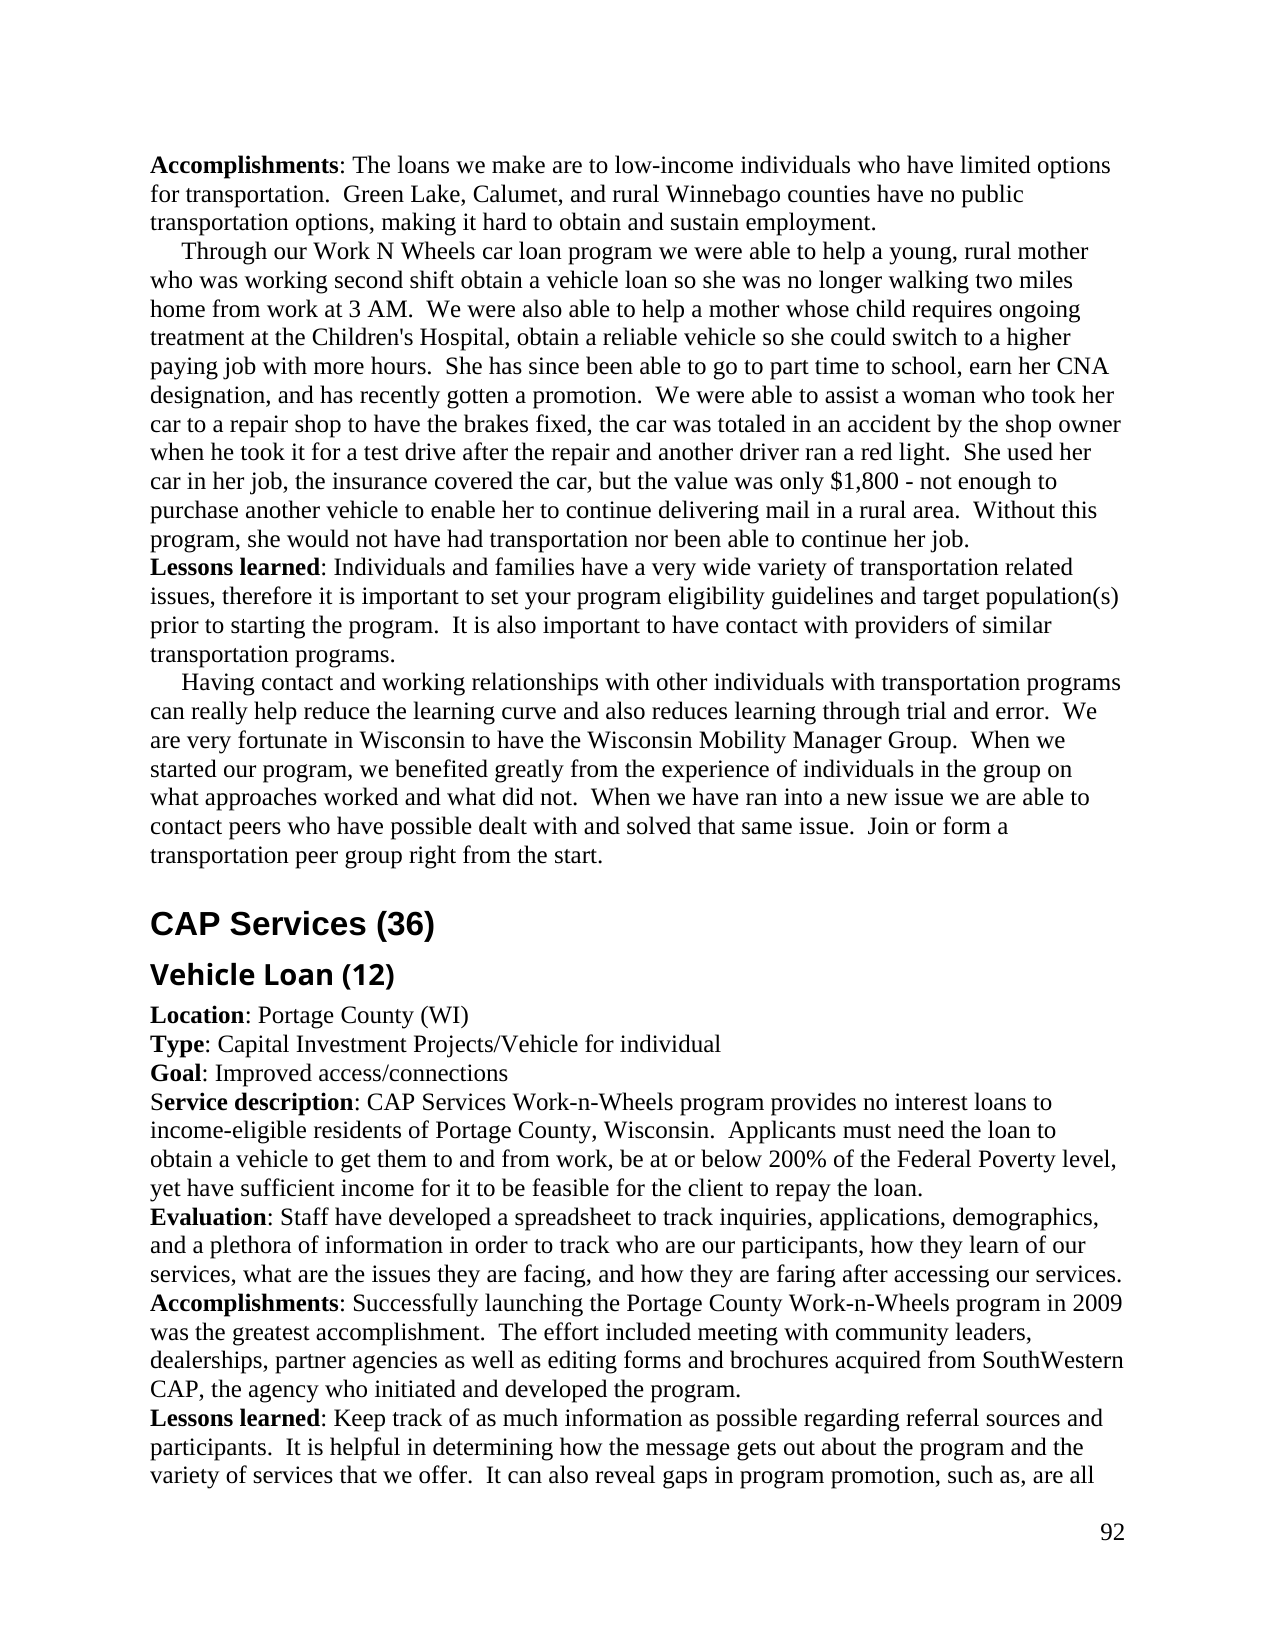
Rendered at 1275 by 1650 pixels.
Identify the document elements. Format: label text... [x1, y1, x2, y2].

text Location: Portage County (WI) [150, 1001, 1125, 1029]
subtitle Vehicle Loan (12) [150, 955, 1125, 994]
text Accomplishments: The loans we make are to low-income individuals who have limited options for transportation. Green Lake, Calumet, and rural Winnebago counties have no public transportation options, making it hard to obtain and sustain employment. Through our Work N Wheels car loan program we were able to help a young, rural mother who was working second shift obtain a vehicle loan so she was no longer walking two miles home from work at 3 AM. We were also able to help a mother whose child requires ongoing treatment at the Children's Hospital, obtain a reliable vehicle so she could switch to a higher paying job with more hours. She has since been able to go to part time to school, earn her CNA designation, and has recently gotten a promotion. We were able to assist a woman who took her car to a repair shop to have the brakes fixed, the car was totaled in an accident by the shop owner when he took it for a test drive after the repair and another driver ran a red light. She used her car in her job, the insurance covered the car, but the value was only $1,800 - not enough to purchase another vehicle to enable her to continue delivering mail in a rural area. Without this program, she would not have had transportation nor been able to continue her job. [150, 150, 1125, 552]
text Goal: Improved access/connections [150, 1058, 1125, 1087]
text Accomplishments: Successfully launching the Portage County Work-n-Wheels program in 2009 was the greatest accomplishment. The effort included meeting with community leaders, dealerships, partner agencies as well as editing forms and brochures acquired from SouthWestern CAP, the agency who initiated and developed the program. [150, 1288, 1125, 1403]
text Service description: CAP Services Work-n-Wheels program provides no interest loans to income-eligible residents of Portage County, Wisconsin. Applicants must need the loan to obtain a vehicle to get them to and from work, be at or below 200% of the Federal Poverty level, yet have sufficient income for it to be feasible for the client to repay the loan. [150, 1087, 1125, 1202]
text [150, 1403, 1125, 1489]
text Lessons learned: Individuals and families have a very wide variety of transportation related issues, therefore it is important to set your program eligibility guidelines and target population(s) prior to starting the program. It is also important to have contact with providers of similar transportation programs. Having contact and working relationships with other individuals with transportation programs can really help reduce the learning curve and also reduces learning through trial and error. We are very fortunate in Wisconsin to have the Wisconsin Mobility Manager Group. When we started our program, we benefited greatly from the experience of individuals in the group on what approaches worked and what did not. When we have ran into a new issue we are able to contact peers who have possible dealt with and solved that same issue. Join or form a transportation peer group right from the start. [150, 552, 1125, 869]
text Type: Capital Investment Projects/Vehicle for individual [150, 1029, 1125, 1058]
text Evaluation: Staff have developed a spreadsheet to track inquiries, applications, demographics, and a plethora of information in order to track who are our participants, how they learn of our services, what are the issues they are facing, and how they are faring after accessing our services. [150, 1202, 1125, 1288]
subtitle CAP Services (36) [150, 904, 1125, 942]
